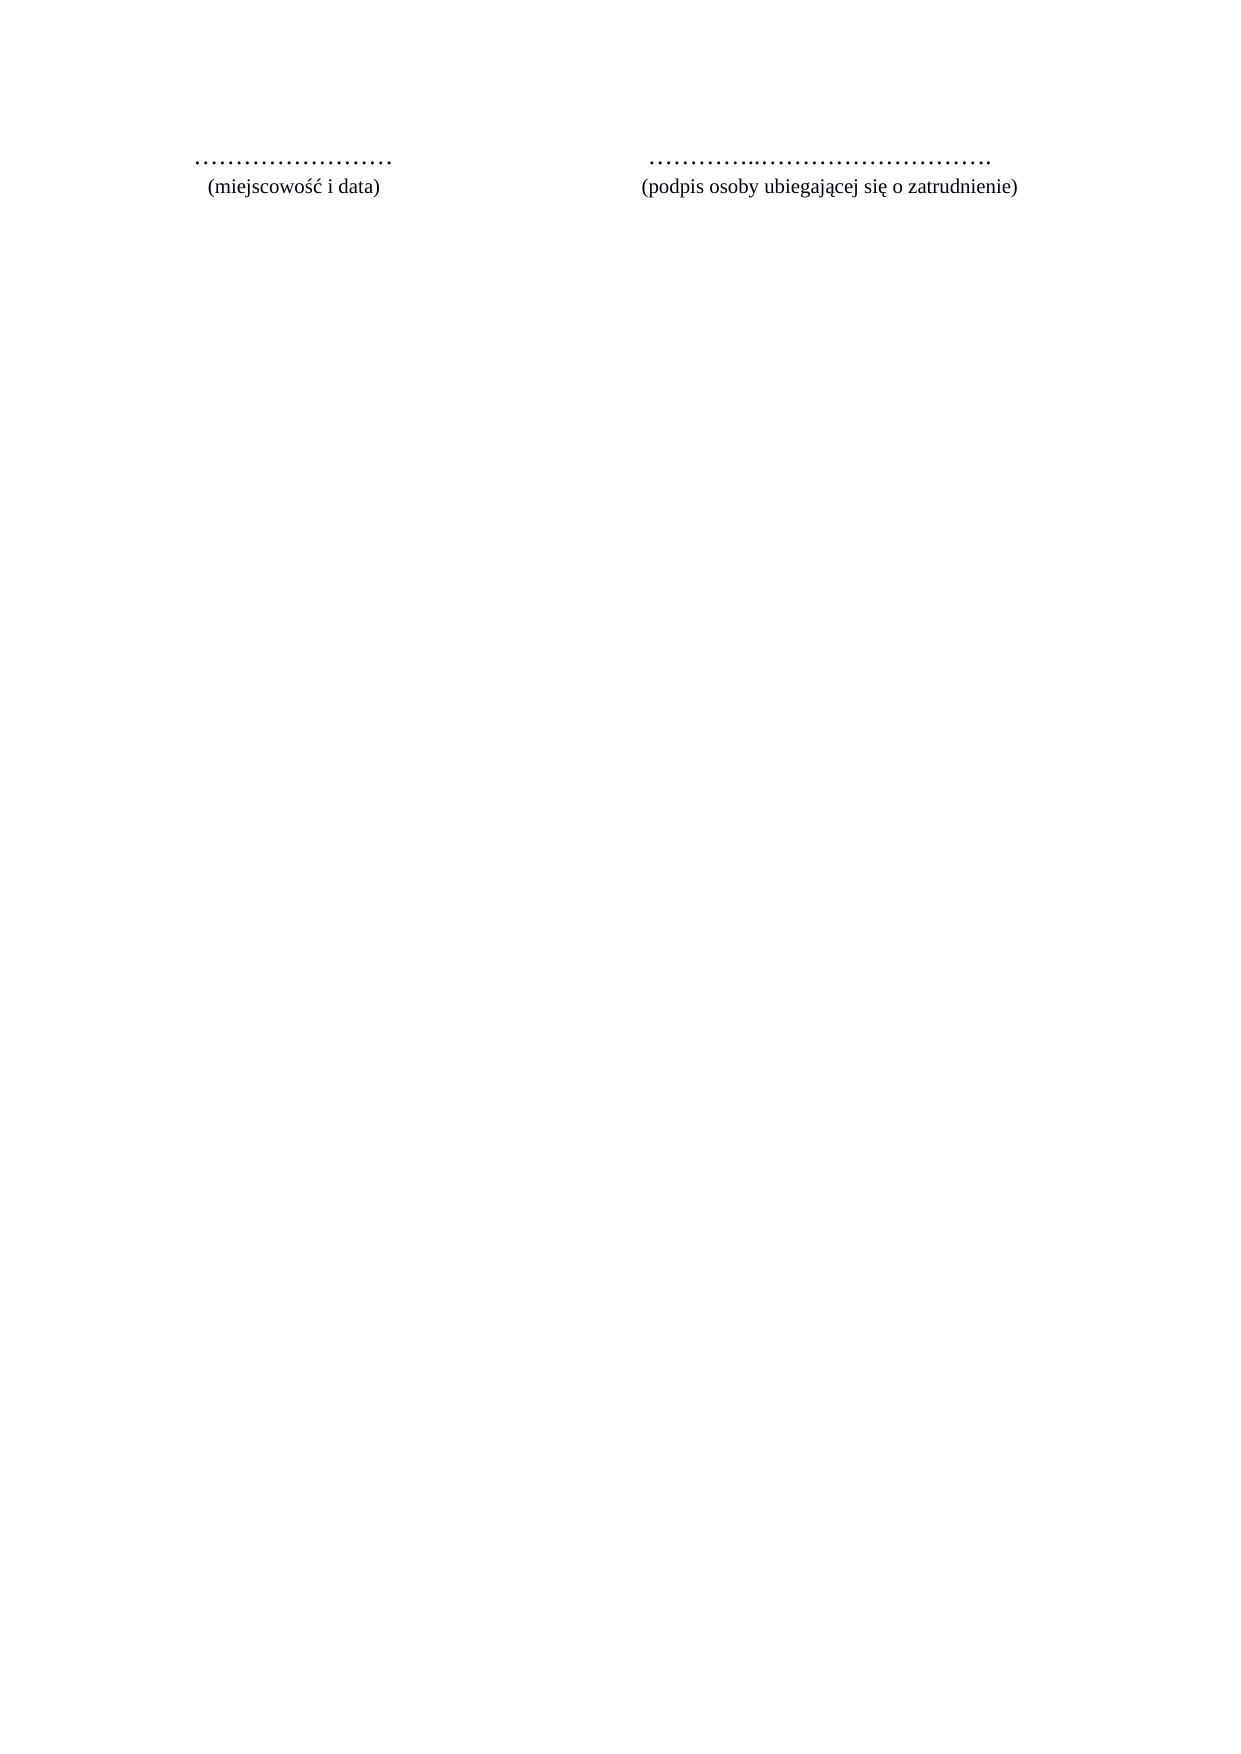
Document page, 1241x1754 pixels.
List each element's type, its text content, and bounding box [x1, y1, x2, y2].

text …………………… …………..………………………. [118, 141, 1122, 170]
text (miejscowość i data) (podpis osoby ubiegającej się o zatrudnienie) [118, 174, 1122, 198]
